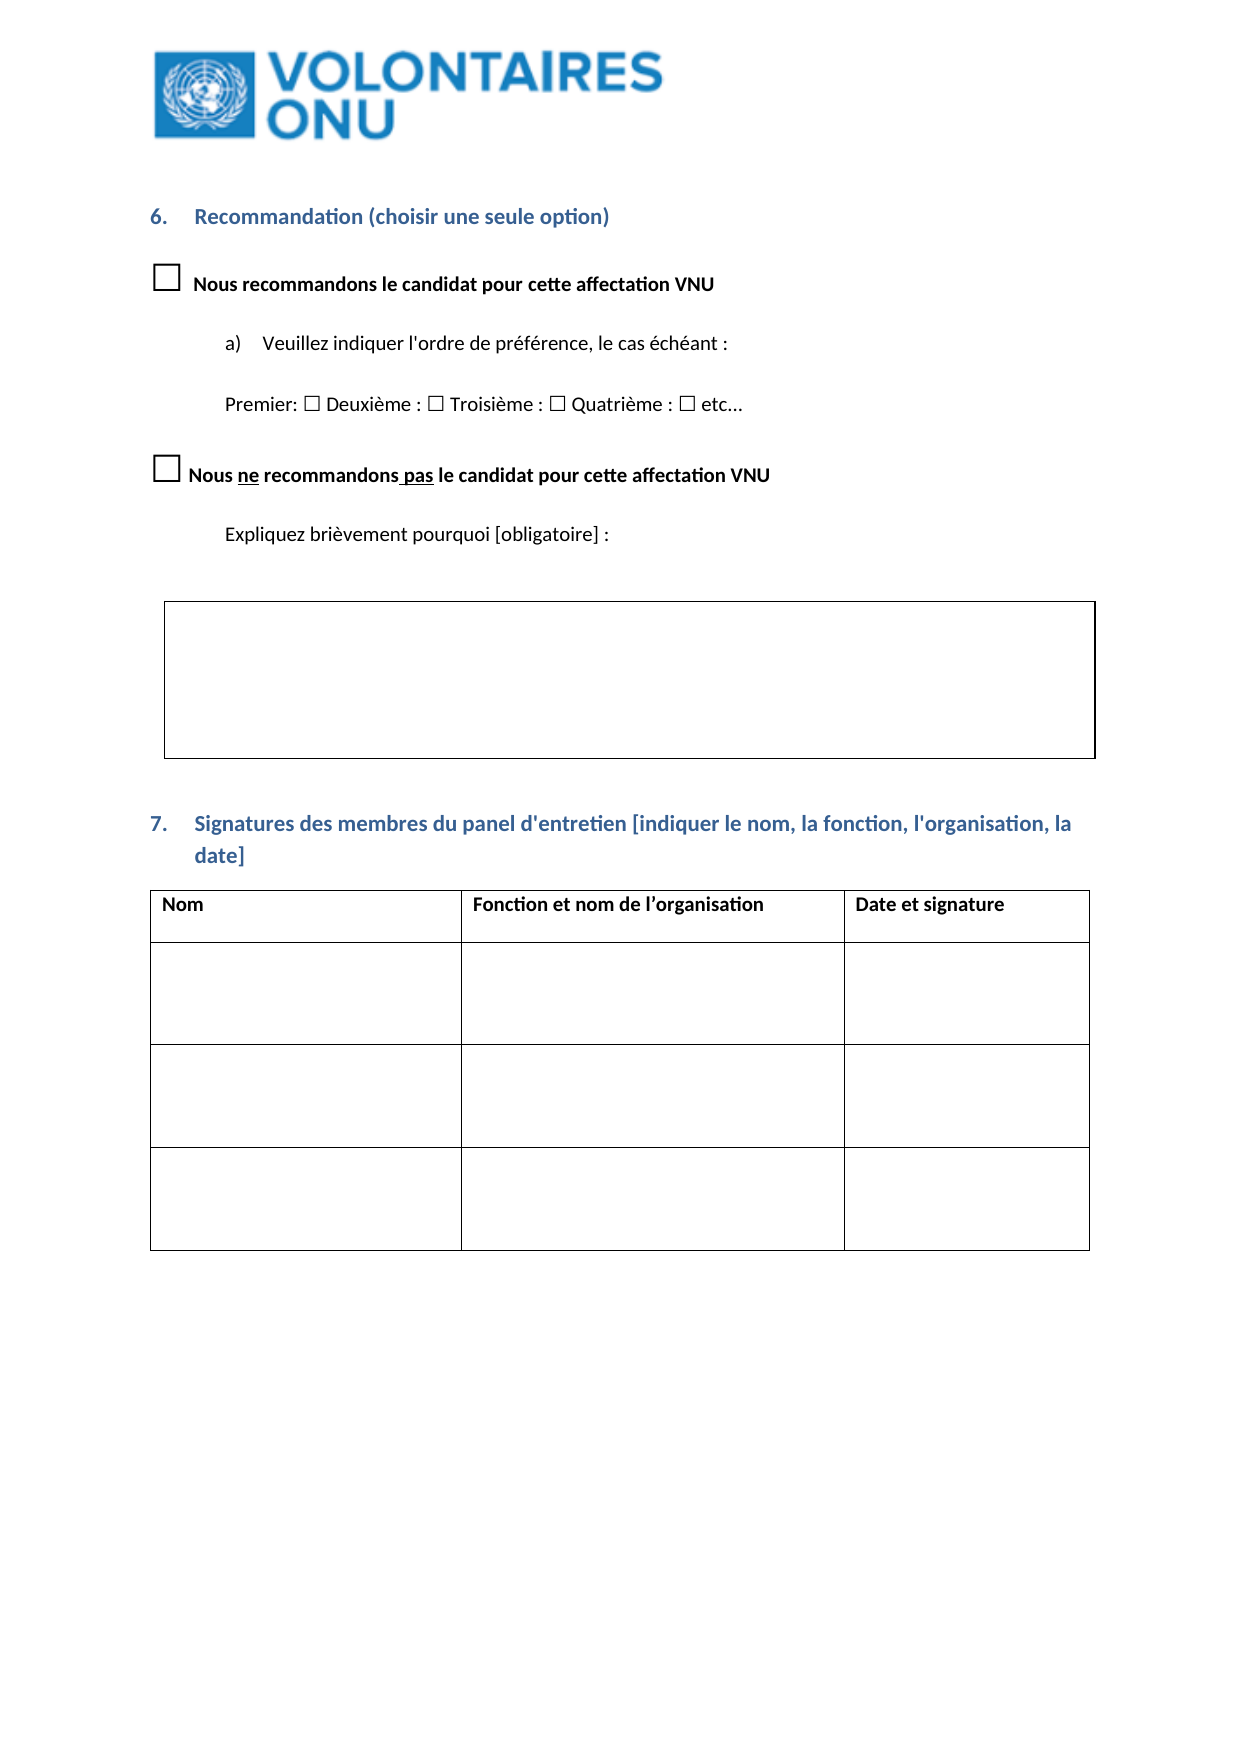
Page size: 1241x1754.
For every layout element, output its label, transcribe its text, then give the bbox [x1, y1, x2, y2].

table_cell [845, 943, 1089, 1044]
text Nous ne recommandons pas le candidat pour cette affectation VNU [150, 442, 1090, 493]
subtitle Signatures des membres du panel d'entretien [indiquer le nom, la fonction, l'organisation, la date] [150, 809, 1090, 869]
list Premier: Deuxième : Troisième : Quatrième : etc... [225, 389, 1090, 417]
picture [150, 44, 669, 149]
table_cell [151, 943, 461, 1044]
table_header Date et signature [845, 891, 1089, 942]
table_header Nom [151, 891, 461, 942]
table_header Fonction et nom de l’organisation [462, 891, 844, 942]
table_cell [845, 1148, 1089, 1250]
table_cell [462, 1045, 844, 1147]
list Veuillez indiquer l'ordre de préférence, le cas échéant : [225, 330, 1090, 356]
table_cell [462, 943, 844, 1044]
subtitle Recommandation (choisir une seule option) [150, 202, 1090, 230]
table_cell [151, 1045, 461, 1147]
list Expliquez brièvement pourquoi [obligatoire] : [225, 522, 1090, 547]
table_cell [845, 1045, 1089, 1147]
table_cell [462, 1148, 844, 1250]
text Nous recommandons le candidat pour cette affectation VNU [150, 251, 1090, 302]
table_header [165, 602, 1094, 758]
table_cell [151, 1148, 461, 1250]
